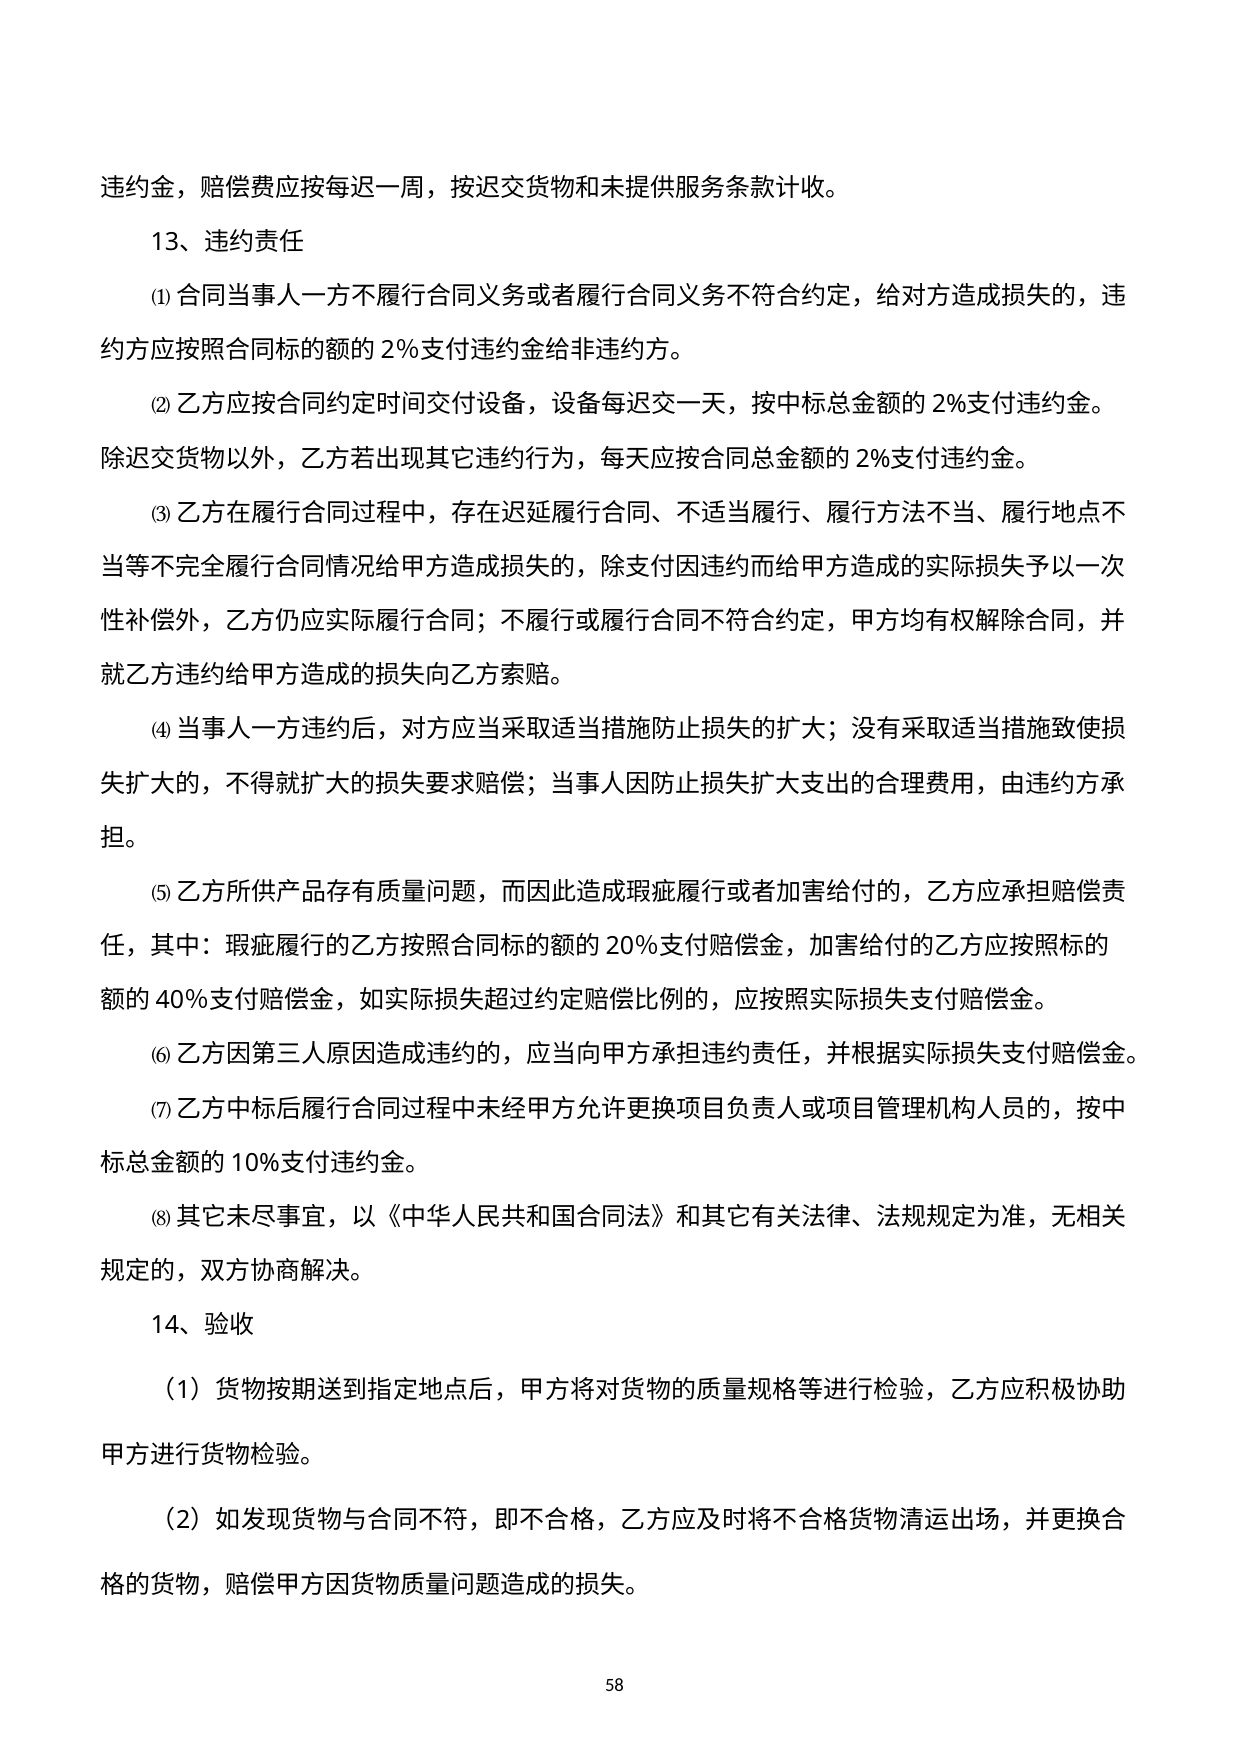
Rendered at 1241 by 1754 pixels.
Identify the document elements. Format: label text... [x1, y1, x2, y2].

text （2）如发现货物与合同不符，即不合格，乙方应及时将不合格货物清运出场，并更换合格的货物，赔偿甲方因货物质量问题造成的损失。 [100, 1485, 1128, 1615]
text ⑻其它未尽事宜，以《中华人民共和国合同法》和其它有关法律、法规规定为准，无相关规定的，双方协商解决。 [100, 1182, 1128, 1290]
text ⑵乙方应按合同约定时间交付设备，设备每迟交一天，按中标总金额的2%支付违约金。除迟交货物以外，乙方若出现其它违约行为，每天应按合同总金额的2%支付违约金。 [100, 369, 1128, 478]
text （1）货物按期送到指定地点后，甲方将对货物的质量规格等进行检验，乙方应积极协助甲方进行货物检验。 [100, 1355, 1128, 1485]
text ⑹乙方因第三人原因造成违约的，应当向甲方承担违约责任，并根据实际损失支付赔偿金。 [100, 1019, 1128, 1074]
text ⑶乙方在履行合同过程中，存在迟延履行合同、不适当履行、履行方法不当、履行地点不当等不完全履行合同情况给甲方造成损失的，除支付因违约而给甲方造成的实际损失予以一次性补偿外，乙方仍应实际履行合同；不履行或履行合同不符合约定，甲方均有权解除合同，并就乙方违约给甲方造成的损失向乙方索赔。 [100, 478, 1128, 694]
text 14、验收 [100, 1290, 1128, 1355]
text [100, 153, 1128, 207]
text 13、违约责任 [100, 207, 1128, 261]
text ⑺乙方中标后履行合同过程中未经甲方允许更换项目负责人或项目管理机构人员的，按中标总金额的10%支付违约金。 [100, 1074, 1128, 1182]
text ⑸乙方所供产品存有质量问题，而因此造成瑕疵履行或者加害给付的，乙方应承担赔偿责任，其中：瑕疵履行的乙方按照合同标的额的20％支付赔偿金，加害给付的乙方应按照标的额的40％支付赔偿金，如实际损失超过约定赔偿比例的，应按照实际损失支付赔偿金。 [100, 857, 1128, 1019]
text ⑷当事人一方违约后，对方应当采取适当措施防止损失的扩大；没有采取适当措施致使损失扩大的，不得就扩大的损失要求赔偿；当事人因防止损失扩大支出的合理费用，由违约方承担。 [100, 694, 1128, 857]
text ⑴合同当事人一方不履行合同义务或者履行合同义务不符合约定，给对方造成损失的，违约方应按照合同标的额的2％支付违约金给非违约方。 [100, 261, 1128, 369]
